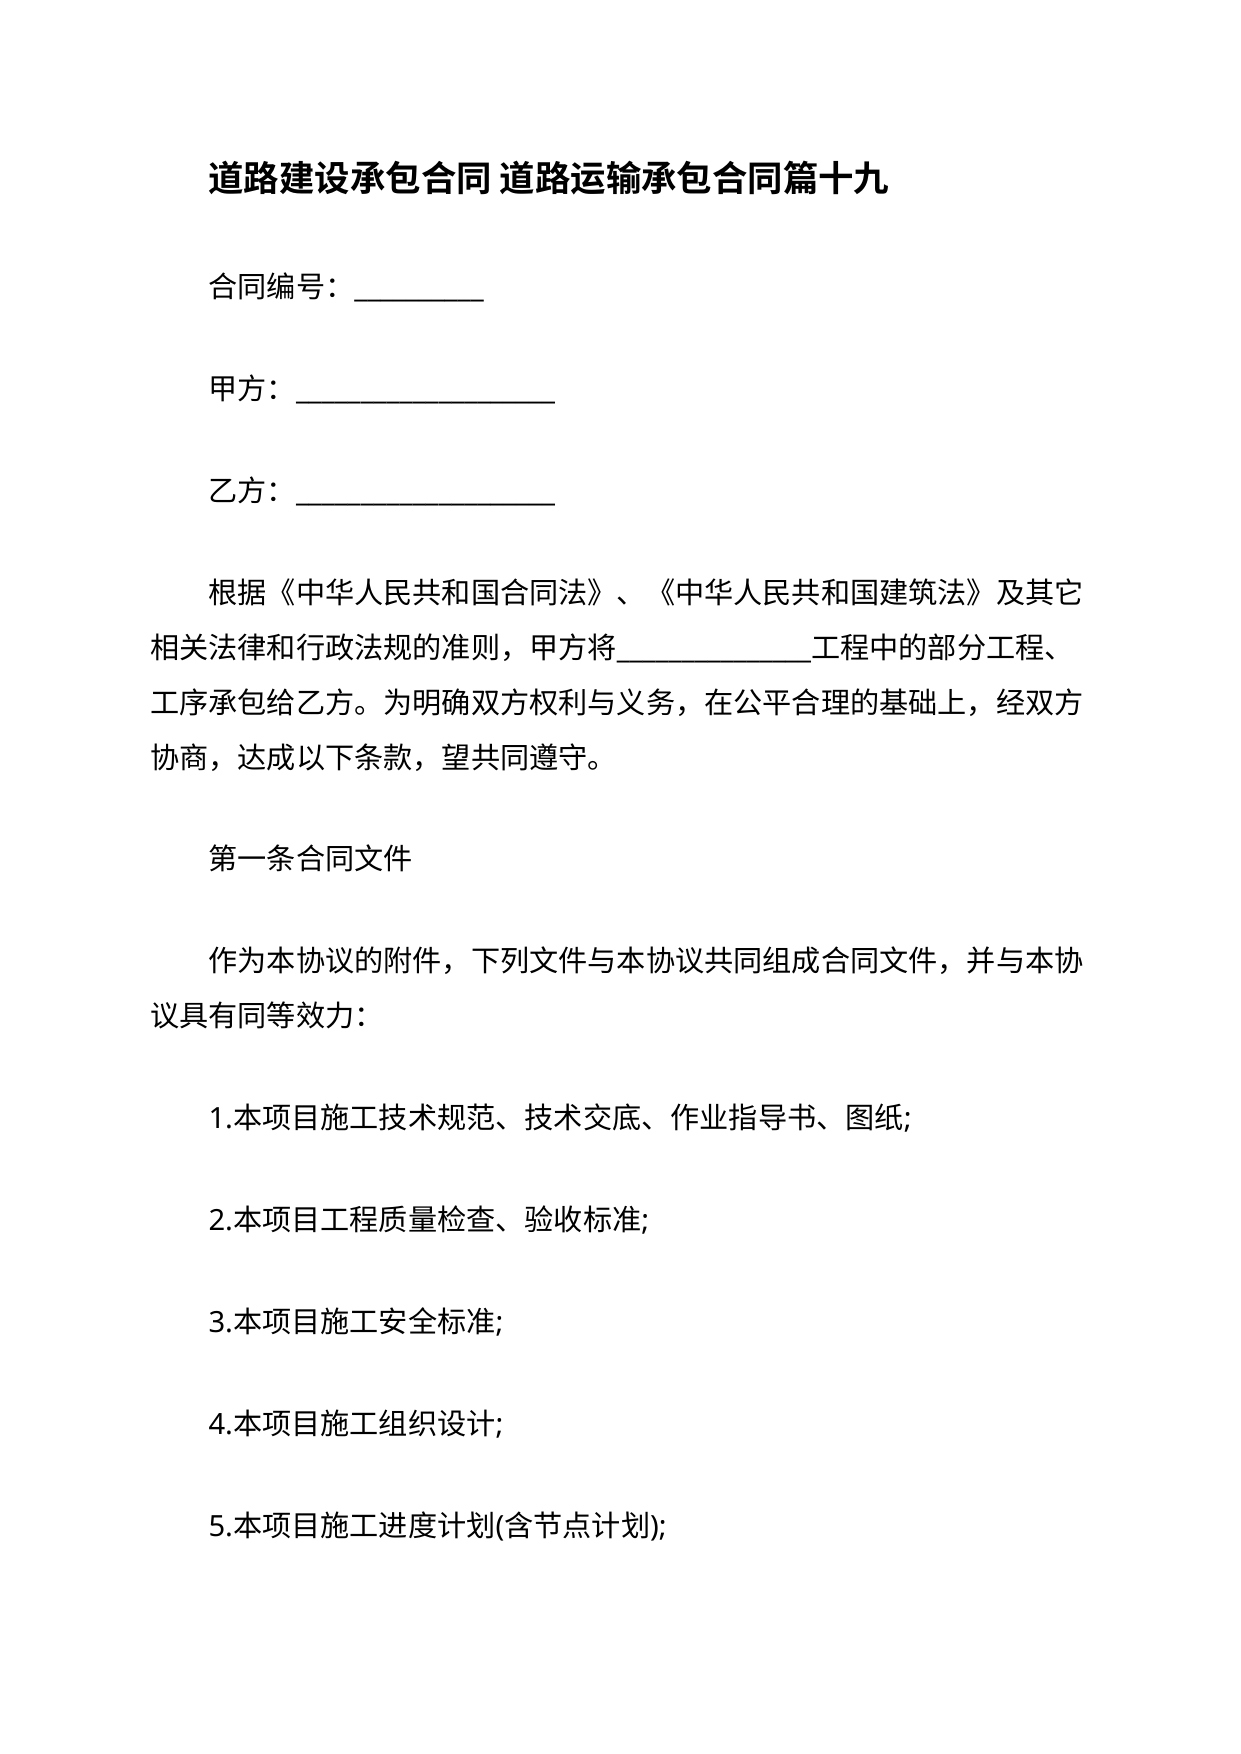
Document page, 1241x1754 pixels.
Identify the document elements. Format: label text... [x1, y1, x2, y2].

text 甲方：____________________ [150, 365, 1090, 408]
text 1.本项目施工技术规范、技术交底、作业指导书、图纸; [150, 1094, 1090, 1137]
text 3.本项目施工安全标准; [150, 1298, 1090, 1341]
text 合同编号：__________ [150, 263, 1090, 306]
text 2.本项目工程质量检查、验收标准; [150, 1196, 1090, 1239]
text 4.本项目施工组织设计; [150, 1400, 1090, 1443]
text 乙方：____________________ [150, 467, 1090, 510]
text 5.本项目施工进度计划(含节点计划); [150, 1502, 1090, 1545]
text 作为本协议的附件，下列文件与本协议共同组成合同文件，并与本协议具有同等效力： [150, 938, 1090, 1035]
text 第一条合同文件 [150, 836, 1090, 878]
text 道路建设承包合同 道路运输承包合同篇十九 [150, 150, 1090, 201]
text 根据《中华人民共和国合同法》、《中华人民共和国建筑法》及其它相关法律和行政法规的准则，甲方将_______________工程中的部分工程、工序承包给乙方。为明确双方权利与义务，在公平合理的基础上，经双方协商，达成以下条款，望共同遵守。 [150, 569, 1090, 776]
